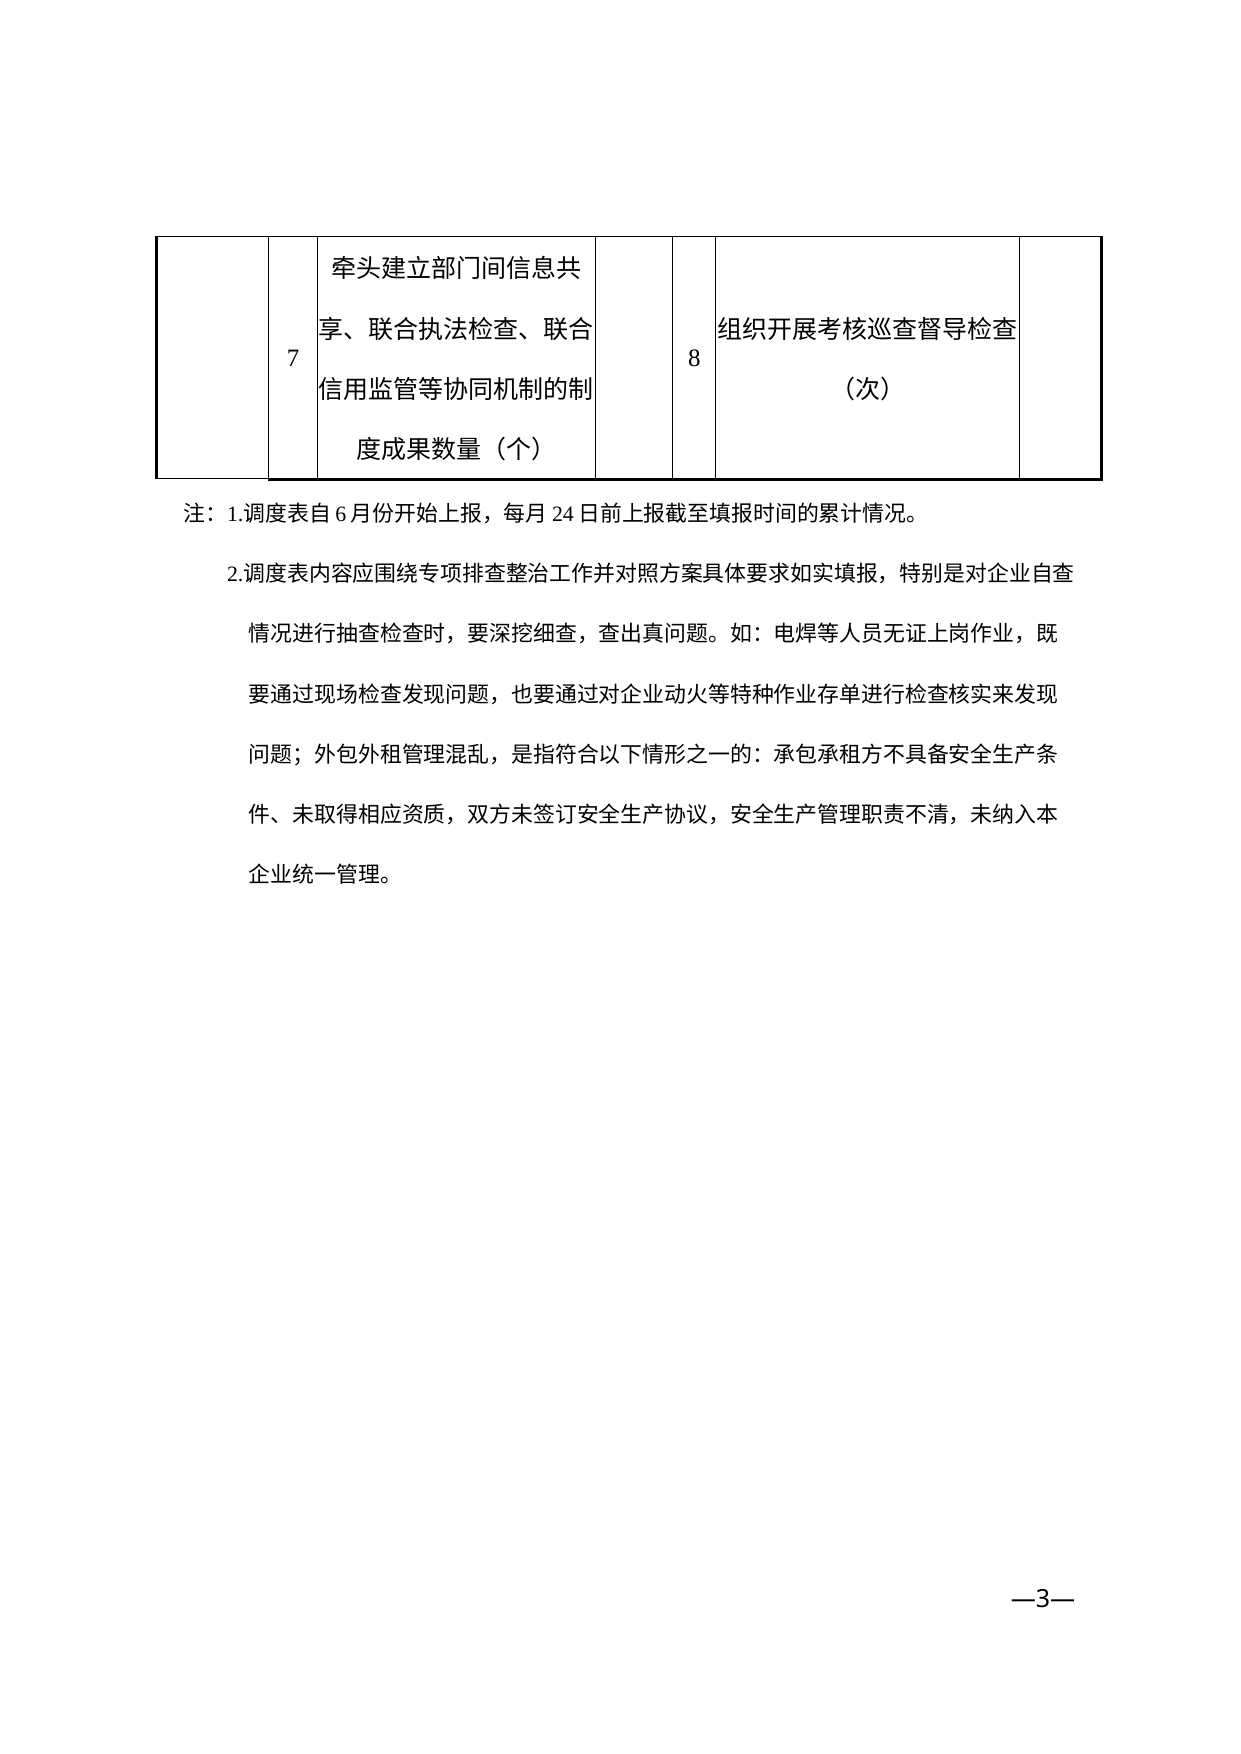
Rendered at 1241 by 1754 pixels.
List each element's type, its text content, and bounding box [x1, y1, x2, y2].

text 2.调度表内容应围绕专项排查整治工作并对照方案具体要求如实填报，特别是对企业自查情况进行抽查检查时，要深挖细查，查出真问题。如：电焊等人员无证上岗作业，既要通过现场检查发现问题，也要通过对企业动火等特种作业存单进行检查核实来发现问题；外包外租管理混乱，是指符合以下情形之一的：承包承租方不具备安全生产条件、未取得相应资质，双方未签订安全生产协议，安全生产管理职责不清，未纳入本企业统一管理。 [227, 542, 1075, 903]
table_cell [596, 237, 672, 478]
table_cell 8 [673, 237, 715, 478]
table_cell 牵头建立部门间信息共享、联合执法检查、联合信用监管等协同机制的制度成果数量（个） [318, 237, 595, 478]
table_cell 组织开展考核巡查督导检查（次） [716, 237, 1019, 478]
table_cell 7 [269, 237, 317, 478]
text 注：1.调度表自6月份开始上报，每月24日前上报截至填报时间的累计情况。 [183, 481, 1075, 542]
table_cell [1020, 237, 1100, 478]
